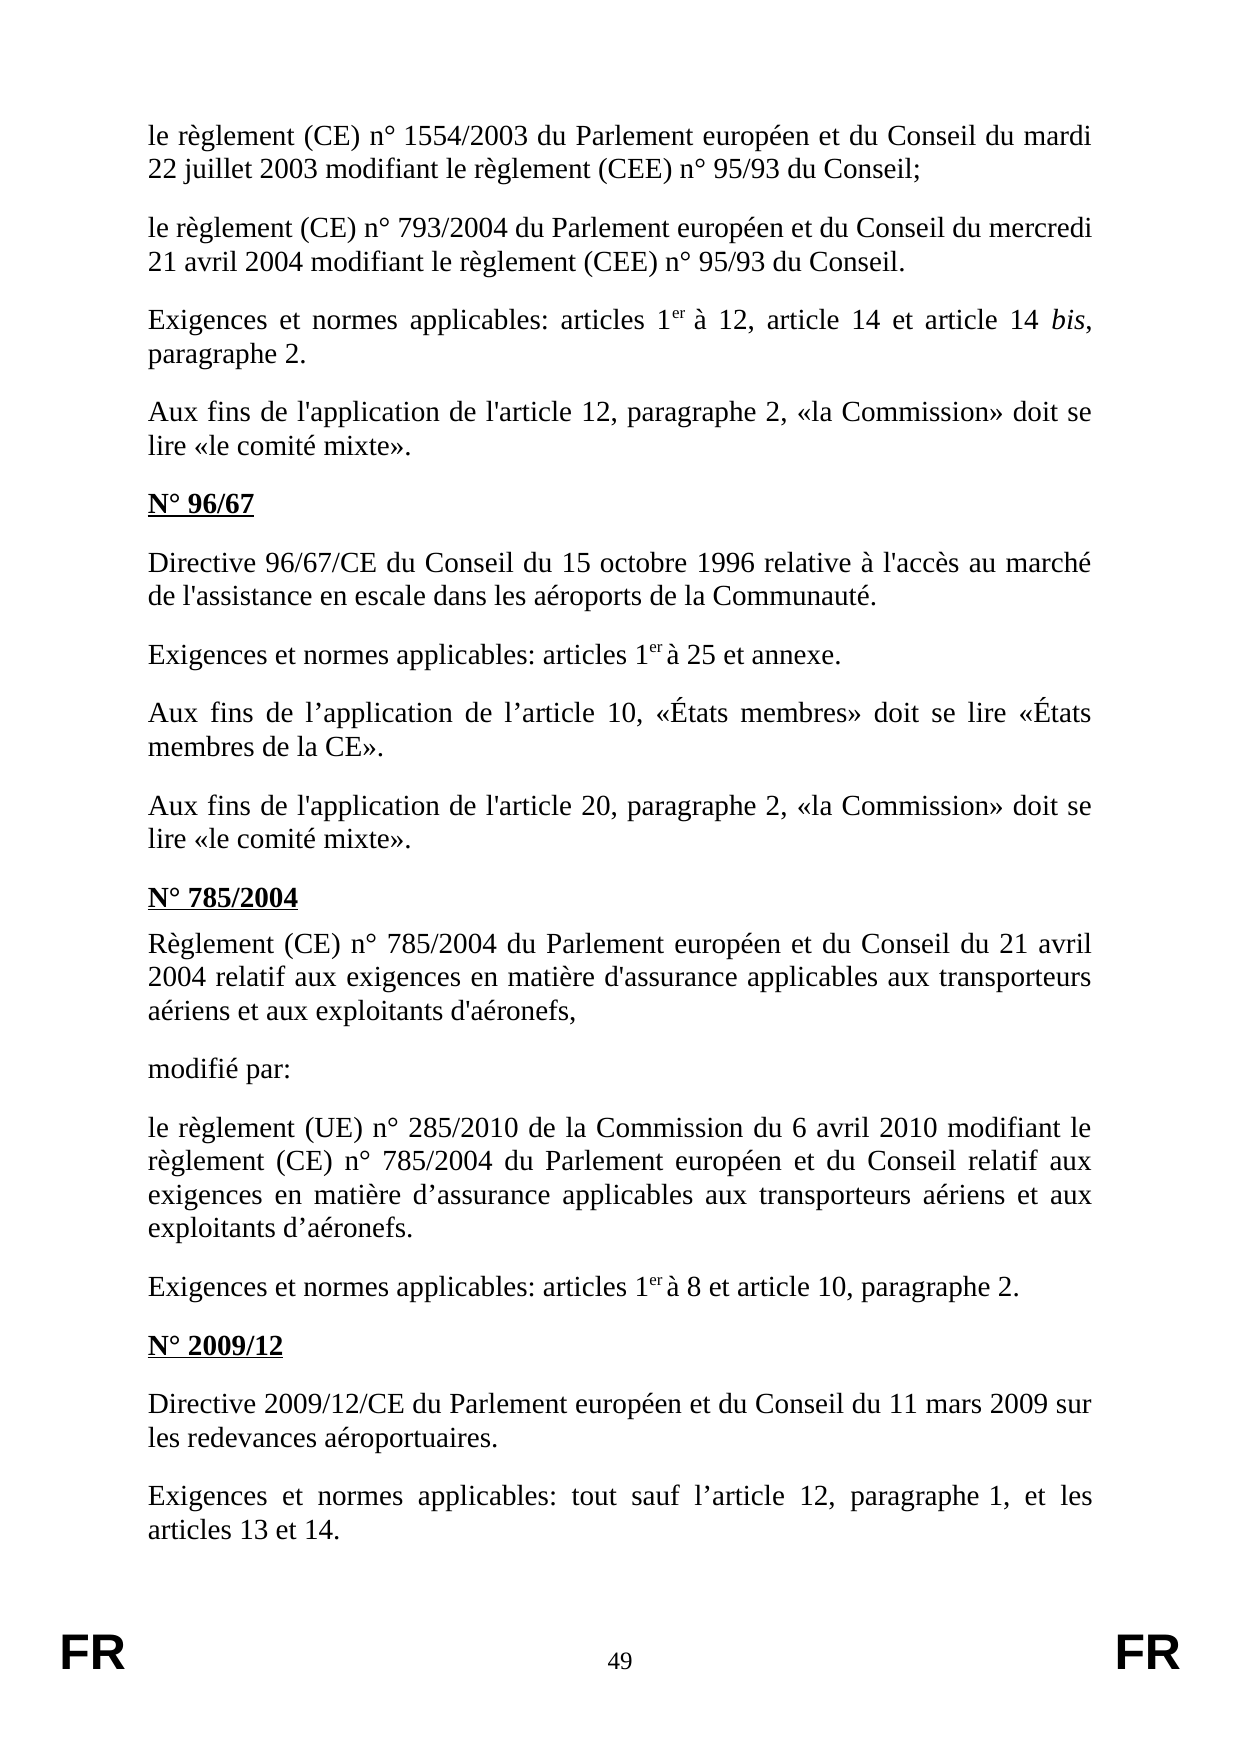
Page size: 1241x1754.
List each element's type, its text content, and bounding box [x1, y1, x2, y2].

text le règlement (UE) n° 285/2010 de la Commission du 6 avril 2010 modifiant le règlement (CE) n° 785/2004 du Parlement européen et du Conseil relatif aux exigences en matière d’assurance applicables aux transporteurs aériens et aux exploitants d’aéronefs. [148, 1110, 1093, 1244]
text Exigences et normes applicables: articles 1er à 25 et annexe. [148, 637, 1093, 671]
text Directive 2009/12/CE du Parlement européen et du Conseil du 11 mars 2009 sur les redevances aéroportuaires. [148, 1386, 1093, 1453]
text Aux fins de l'application de l'article 20, paragraphe 2, «la Commission» doit se lire «le comité mixte». [148, 788, 1093, 855]
text Aux fins de l’application de l’article 10, «États membres» doit se lire «États membres de la CE». [148, 696, 1093, 763]
text N° 96/67 [148, 486, 1093, 520]
text Exigences et normes applicables: tout sauf l’article 12, paragraphe 1, et les articles 13 et 14. [148, 1478, 1093, 1545]
text le règlement (CE) n° 1554/2003 du Parlement européen et du Conseil du mardi 22 juillet 2003 modifiant le règlement (CEE) n° 95/93 du Conseil; [148, 118, 1093, 185]
text Règlement (CE) n° 785/2004 du Parlement européen et du Conseil du 21 avril 2004 relatif aux exigences en matière d'assurance applicables aux transporteurs aériens et aux exploitants d'aéronefs, [148, 926, 1093, 1026]
text Exigences et normes applicables: articles 1er à 8 et article 10, paragraphe 2. [148, 1269, 1093, 1303]
text modifié par: [148, 1051, 1093, 1085]
text Exigences et normes applicables: articles 1er à 12, article 14 et article 14 bis, paragraphe 2. [148, 302, 1093, 369]
text N° 785/2004 [148, 880, 1093, 913]
text Directive 96/67/CE du Conseil du 15 octobre 1996 relative à l'accès au marché de l'assistance en escale dans les aéroports de la Communauté. [148, 545, 1093, 612]
text le règlement (CE) n° 793/2004 du Parlement européen et du Conseil du mercredi 21 avril 2004 modifiant le règlement (CEE) n° 95/93 du Conseil. [148, 210, 1093, 277]
text Aux fins de l'application de l'article 12, paragraphe 2, «la Commission» doit se lire «le comité mixte». [148, 394, 1093, 461]
text N° 2009/12 [148, 1328, 1093, 1361]
